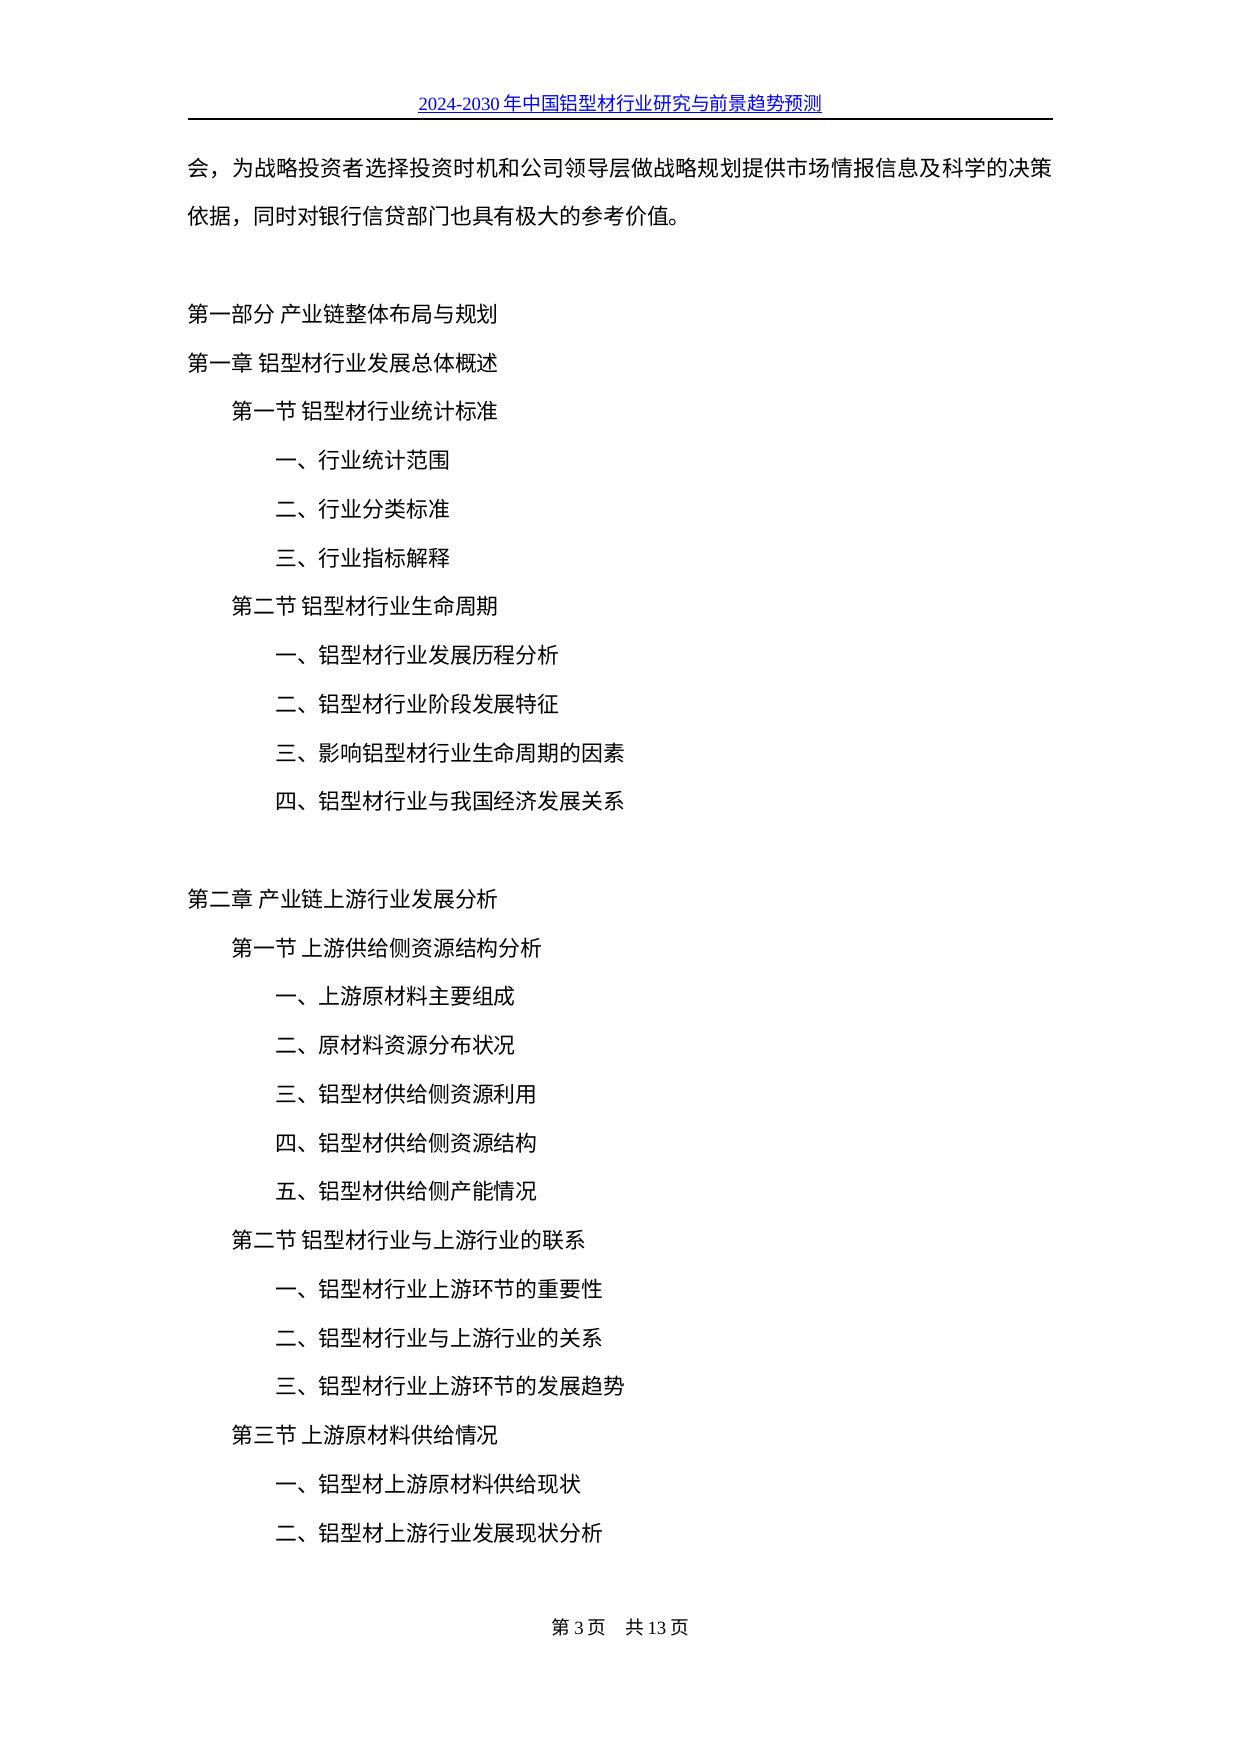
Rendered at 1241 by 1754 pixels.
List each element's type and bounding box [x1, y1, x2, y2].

text [187, 150, 1053, 1548]
